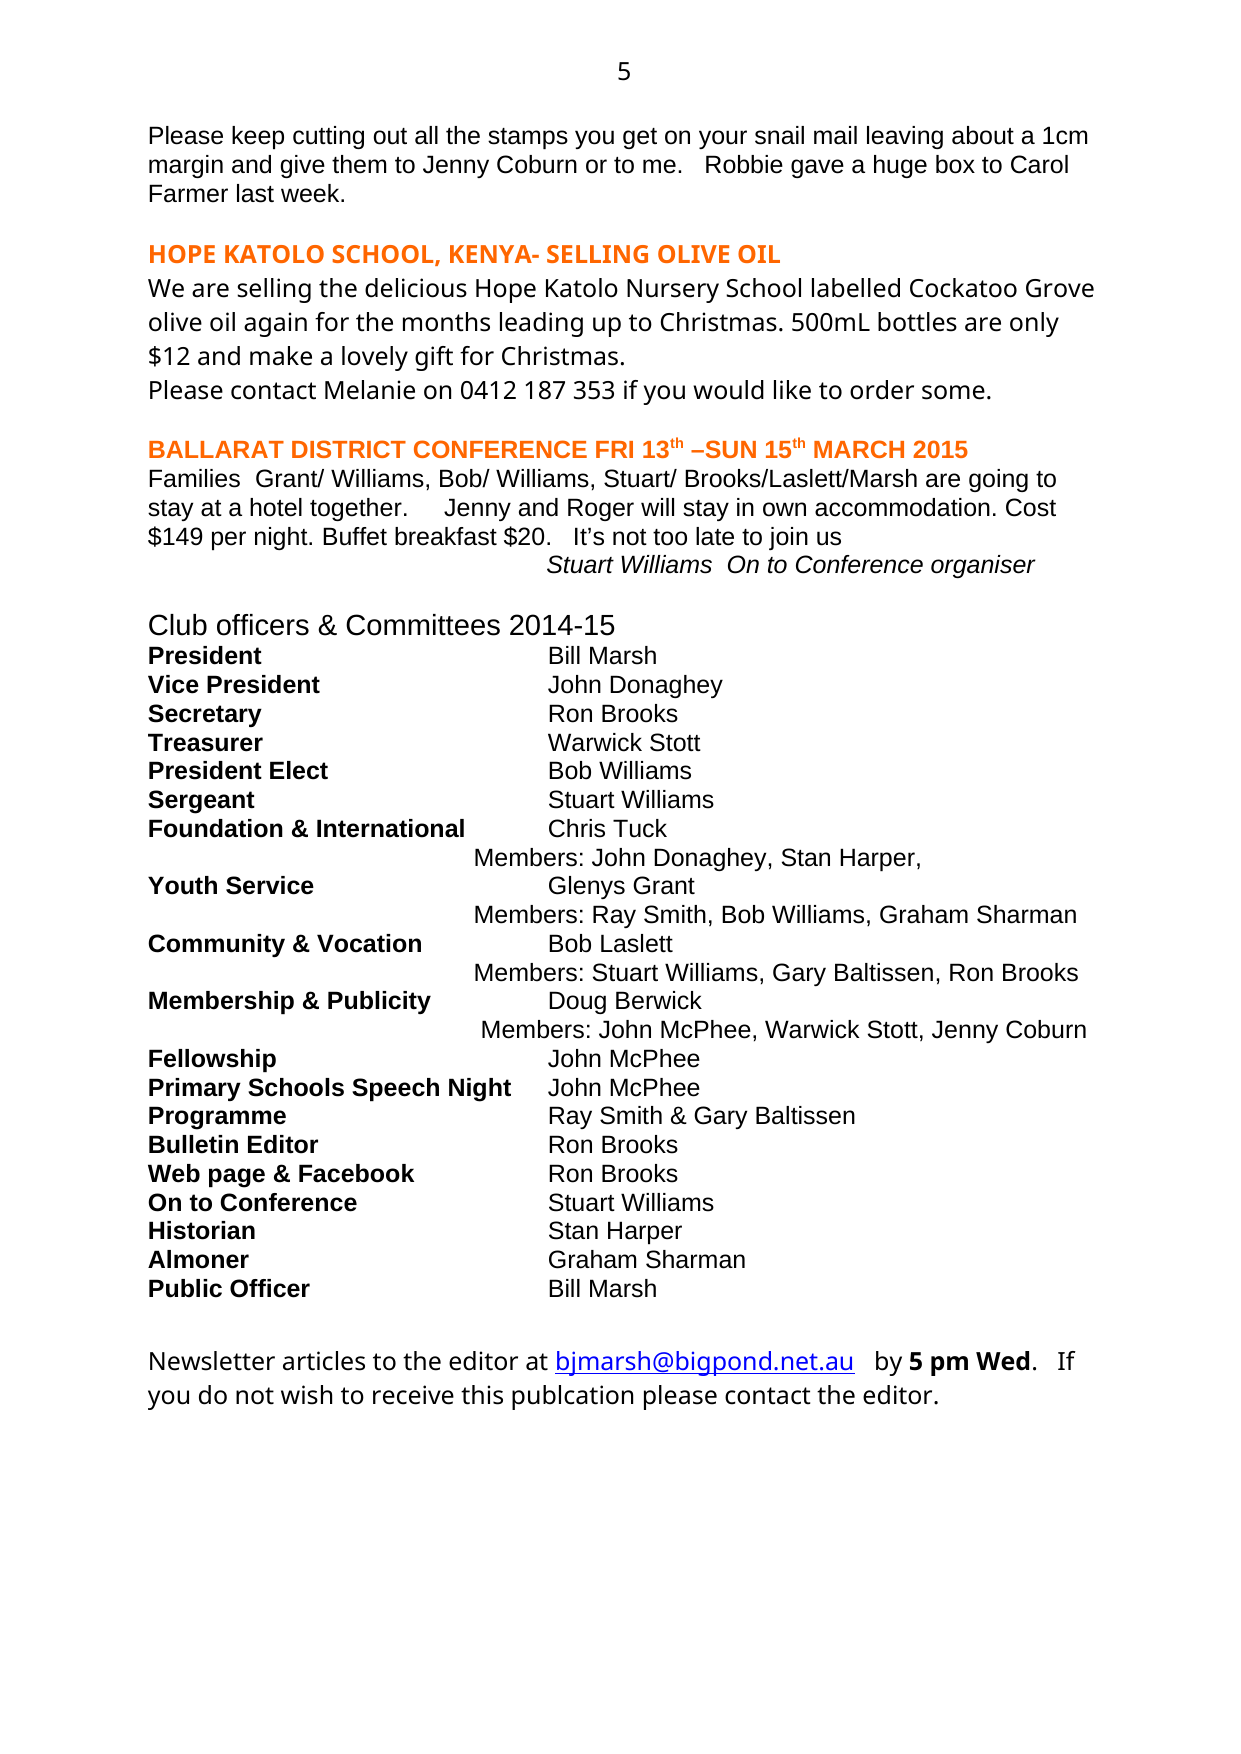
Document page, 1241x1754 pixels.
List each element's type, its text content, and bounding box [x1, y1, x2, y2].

list Members: John McPhee, Warwick Stott, Jenny Coburn [148, 1015, 1100, 1044]
list Membership & Publicity Doug Berwick [148, 986, 1100, 1015]
text Club officers & Committees 2014-15 [148, 608, 1100, 641]
list Bulletin Editor Ron Brooks [148, 1130, 1100, 1159]
list Secretary Ron Brooks [148, 699, 1100, 728]
list On to Conference Stuart Williams [148, 1188, 1100, 1216]
list Vice President John Donaghey [148, 670, 1100, 699]
list Members: John Donaghey, Stan Harper, [148, 843, 1100, 871]
text Stuart Williams On to Conference organiser [148, 550, 1100, 579]
list Members: Stuart Williams, Gary Baltissen, Ron Brooks [148, 958, 1100, 986]
list Treasurer Warwick Stott [148, 728, 1100, 756]
list HOPE KATOLO SCHOOL, KENYA- SELLING OLIVE OIL [148, 236, 1100, 270]
text We are selling the delicious Hope Katolo Nursery School labelled Cockatoo Grove olive oil again for the months leading up to Christmas. 500mL bottles are only $12 and make a lovely gift for Christmas. [148, 270, 1100, 372]
text Families Grant/ Williams, Bob/ Williams, Stuart/ Brooks/Laslett/Marsh are going to stay at a hotel together. Jenny and Roger will stay in own accommodation. Cost $149 per night. Buffet breakfast $20. It’s not too late to join us [148, 464, 1100, 550]
list Community & Vocation Bob Laslett [148, 929, 1100, 958]
list Please contact Melanie on 0412 187 353 if you would like to order some. [148, 372, 1100, 407]
list Programme Ray Smith & Gary Baltissen [148, 1101, 1100, 1130]
list Fellowship John McPhee [148, 1044, 1100, 1073]
list President Bill Marsh [148, 641, 1100, 670]
list Historian Stan Harper [148, 1216, 1100, 1245]
list Foundation & International Chris Tuck [148, 814, 1100, 843]
list Sergeant Stuart Williams [148, 785, 1100, 814]
text Newsletter articles to the editor at bjmarsh@bigpond.net.au by 5 pm Wed. If you do not wish to receive this publcation please contact the editor. [148, 1344, 1100, 1412]
text BALLARAT DISTRICT CONFERENCE FRI 13th –SUN 15th MARCH 2015 [148, 435, 1100, 464]
text Please keep cutting out all the stamps you get on your snail mail leaving about a 1cm margin and give them to Jenny Coburn or to me. Robbie gave a huge box to Carol Farmer last week. [148, 121, 1100, 207]
list Members: Ray Smith, Bob Williams, Graham Sharman [148, 900, 1100, 929]
list Almoner Graham Sharman [148, 1245, 1100, 1274]
list President Elect Bob Williams [148, 756, 1100, 785]
list Primary Schools Speech Night John McPhee [148, 1073, 1100, 1101]
list Public Officer Bill Marsh [148, 1274, 1100, 1303]
list Web page & Facebook Ron Brooks [148, 1159, 1100, 1188]
list Youth Service Glenys Grant [148, 871, 1100, 900]
